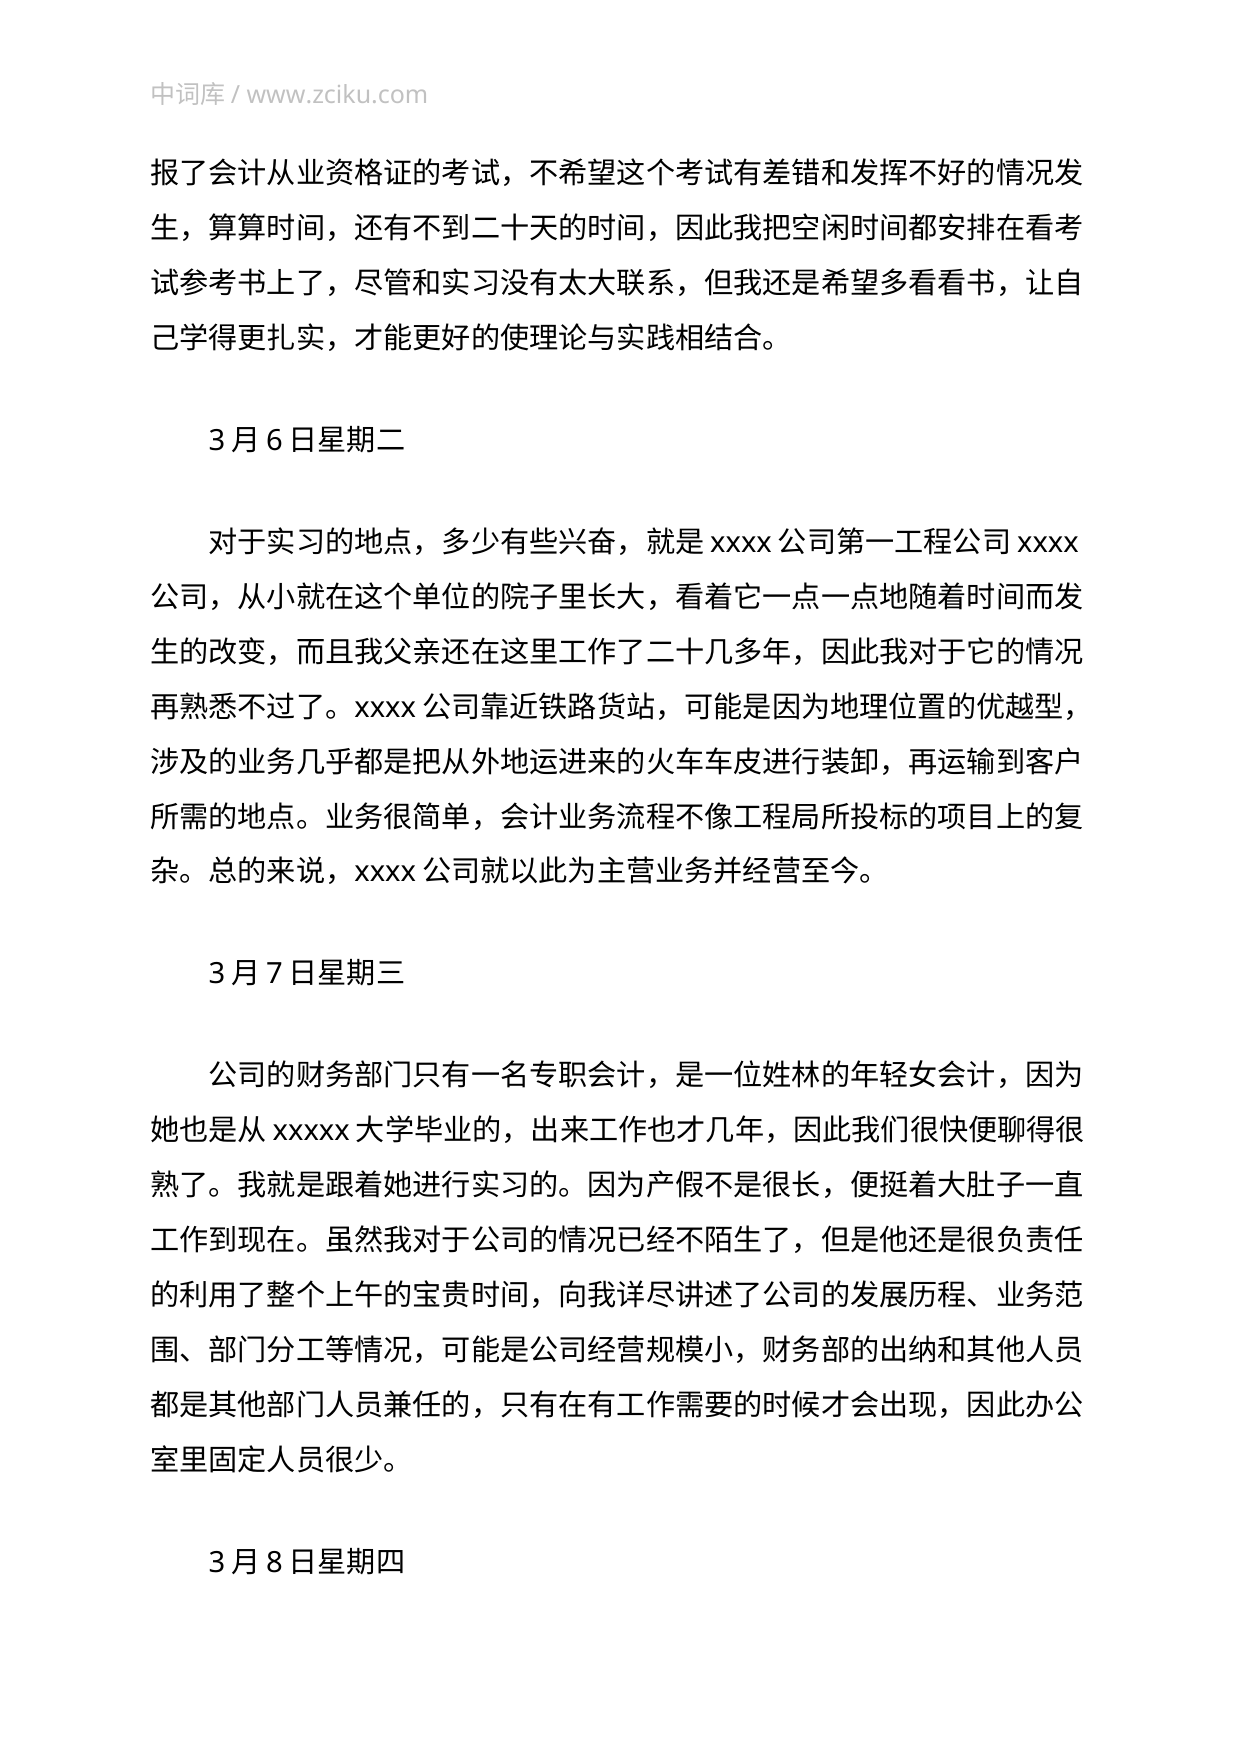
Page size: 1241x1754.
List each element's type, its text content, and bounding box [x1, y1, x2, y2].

text 3月7日星期三 [150, 950, 1090, 992]
text 3月6日星期二 [150, 416, 1090, 459]
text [150, 150, 1090, 357]
text 对于实习的地点，多少有些兴奋，就是xxxx公司第一工程公司xxxx公司，从小就在这个单位的院子里长大，看着它一点一点地随着时间而发生的改变，而且我父亲还在这里工作了二十几多年，因此我对于它的情况再熟悉不过了。xxxx公司靠近铁路货站，可能是因为地理位置的优越型，涉及的业务几乎都是把从外地运进来的火车车皮进行装卸，再运输到客户所需的地点。业务很简单，会计业务流程不像工程局所投标的项目上的复杂。总的来说，xxxx公司就以此为主营业务并经营至今。 [150, 518, 1090, 890]
text 3月8日星期四 [150, 1538, 1090, 1581]
text 公司的财务部门只有一名专职会计，是一位姓林的年轻女会计，因为她也是从xxxxx大学毕业的，出来工作也才几年，因此我们很快便聊得很熟了。我就是跟着她进行实习的。因为产假不是很长，便挺着大肚子一直工作到现在。虽然我对于公司的情况已经不陌生了，但是他还是很负责任的利用了整个上午的宝贵时间，向我详尽讲述了公司的发展历程、业务范围、部门分工等情况，可能是公司经营规模小，财务部的出纳和其他人员都是其他部门人员兼任的，只有在有工作需要的时候才会出现，因此办公室里固定人员很少。 [150, 1052, 1090, 1479]
